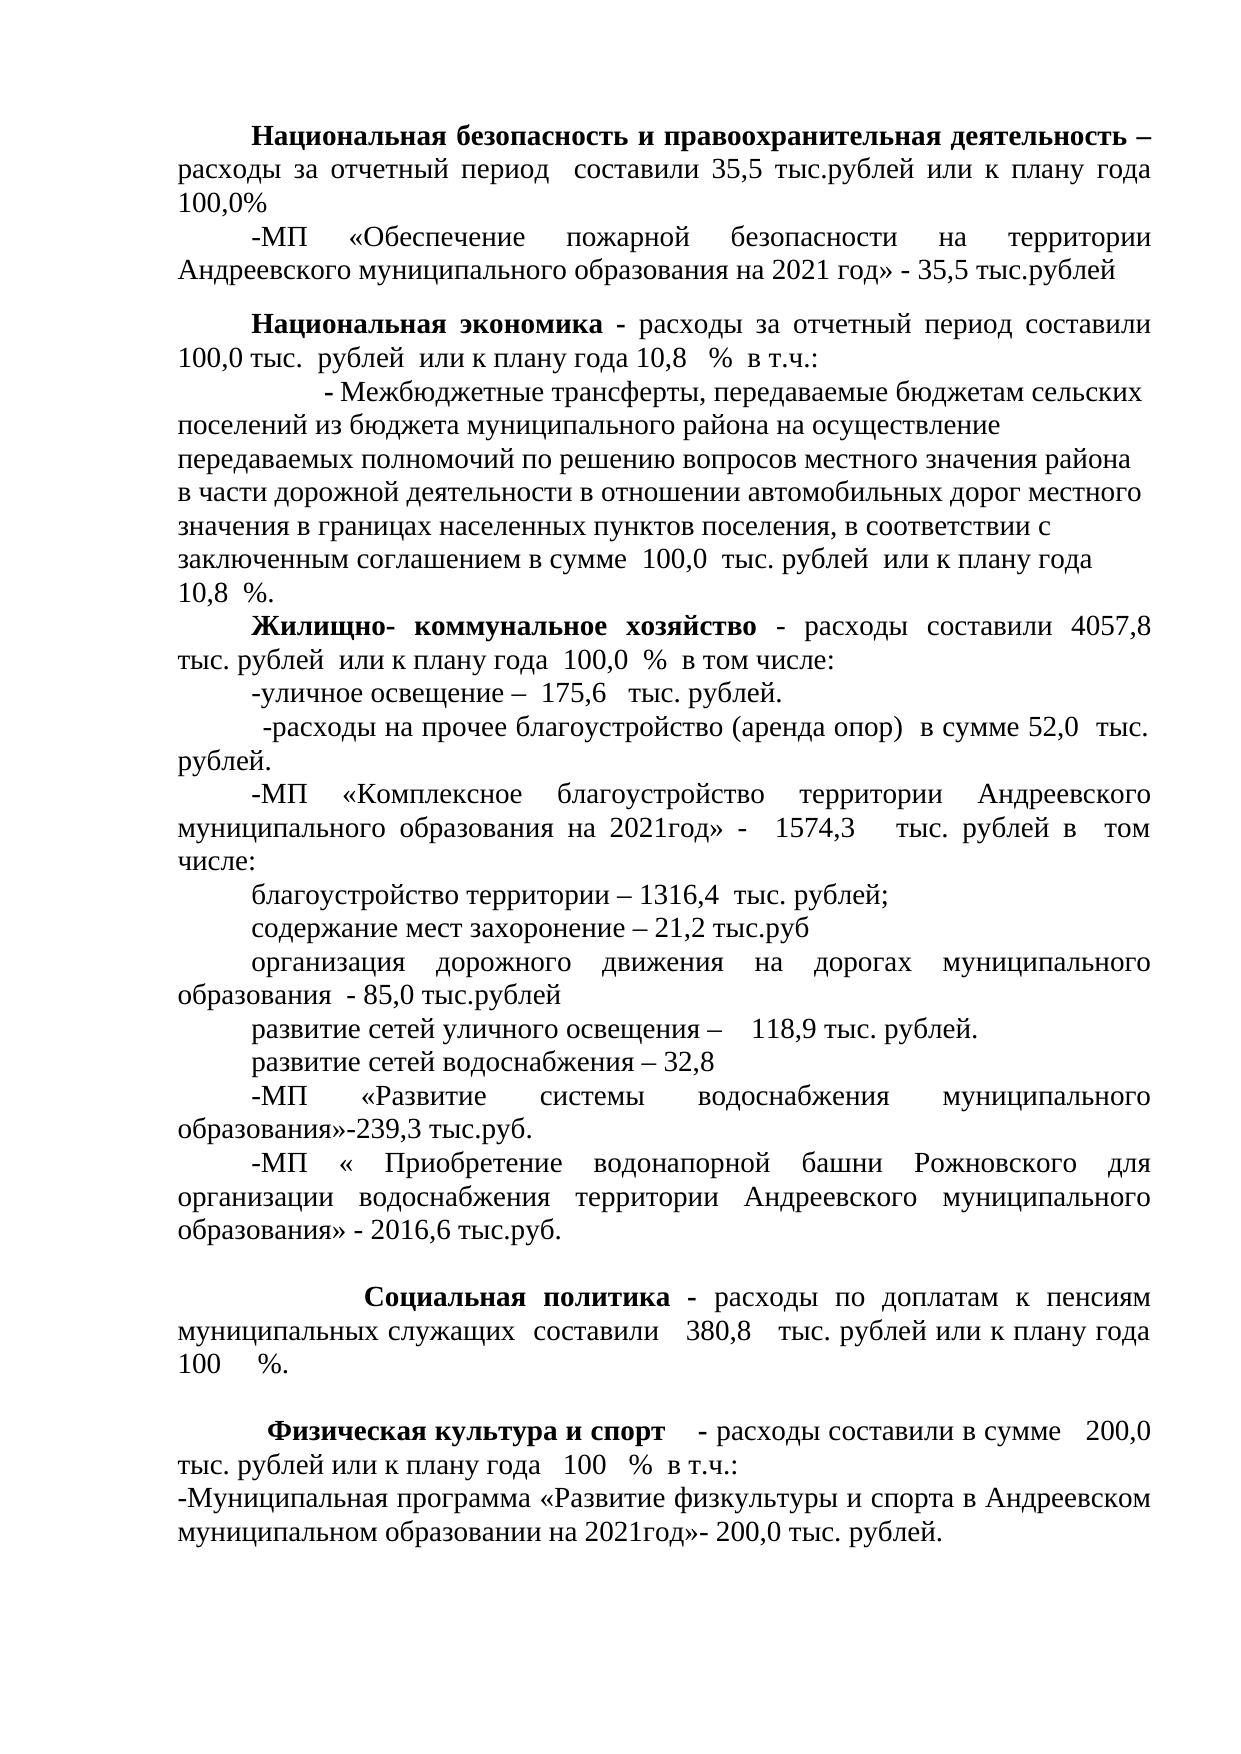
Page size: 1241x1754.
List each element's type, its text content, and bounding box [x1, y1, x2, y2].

text содержание мест захоронение – 21,2 тыс.руб [177, 910, 1152, 944]
text Физическая культура и спорт - расходы составили в сумме 200,0 тыс. рублей или к плану года 100 % в т.ч.: [177, 1413, 1152, 1481]
text Жилищно- коммунальное хозяйство - расходы составили 4057,8 тыс. рублей или к плану года 100,0 % в том числе: [177, 608, 1152, 676]
text благоустройство территории – 1316,4 тыс. рублей; [177, 877, 1152, 910]
text -расходы на прочее благоустройство (аренда опор) в сумме 52,0 тыс. рублей. [177, 709, 1152, 776]
text -МП «Развитие системы водоснабжения муниципального образования»-239,3 тыс.руб. [177, 1078, 1152, 1145]
text -Муниципальная программа «Развитие физкультуры и спорта в Андреевском муниципальном образовании на 2021год»- 200,0 тыс. рублей. [177, 1481, 1152, 1548]
text организация дорожного движения на дорогах муниципального образования - 85,0 тыс.рублей [177, 944, 1152, 1011]
text - Межбюджетные трансферты, передаваемые бюджетам сельских поселений из бюджета муниципального района на осуществление передаваемых полномочий по решению вопросов местного значения района в части дорожной деятельности в отношении автомобильных дорог местного значения в границах населенных пунктов поселения, в соответствии с заключенным соглашением в сумме 100,0 тыс. рублей или к плану года 10,8 %. [177, 374, 1152, 608]
text развитие сетей уличного освещения – 118,9 тыс. рублей. [177, 1011, 1152, 1044]
text Социальная политика - расходы по доплатам к пенсиям муниципальных служащих составили 380,8 тыс. рублей или к плану года 100 %. [177, 1279, 1152, 1380]
text -МП «Комплексное благоустройство территории Андреевского муниципального образования на 2021год» - 1574,3 тыс. рублей в том числе: [177, 776, 1152, 877]
text Национальная экономика - расходы за отчетный период составили 100,0 тыс. рублей или к плану года 10,8 % в т.ч.: [177, 307, 1152, 374]
text развитие сетей водоснабжения – 32,8 [177, 1044, 1152, 1078]
text -МП «Обеспечение пожарной безопасности на территории Андреевского муниципального образования на 2021 год» - 35,5 тыс.рублей [177, 219, 1152, 286]
text -МП « Приобретение водонапорной башни Рожновского для организации водоснабжения территории Андреевского муниципального образования» - 2016,6 тыс.руб. [177, 1145, 1152, 1246]
text -уличное освещение – 175,6 тыс. рублей. [177, 676, 1152, 709]
text Национальная безопасность и правоохранительная деятельность – расходы за отчетный период составили 35,5 тыс.рублей или к плану года 100,0% [177, 118, 1152, 219]
